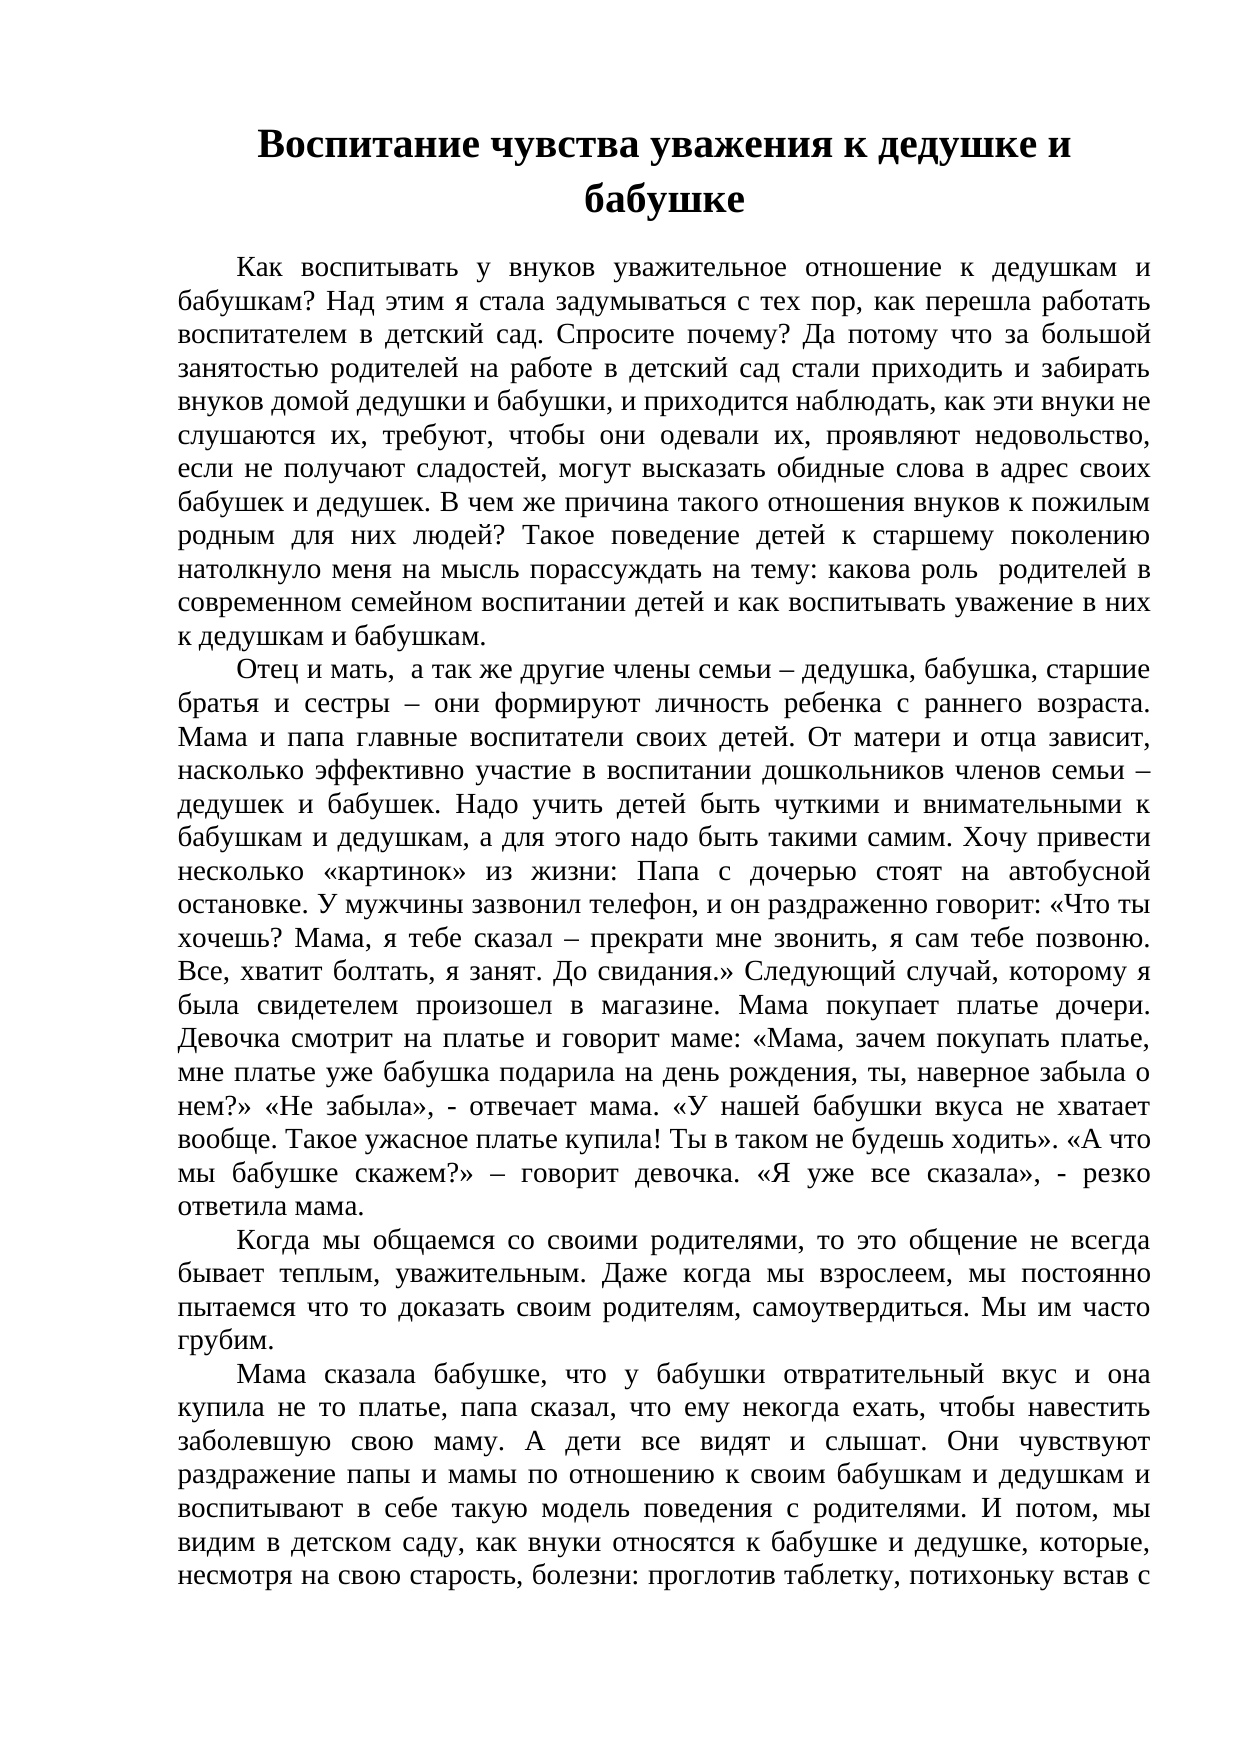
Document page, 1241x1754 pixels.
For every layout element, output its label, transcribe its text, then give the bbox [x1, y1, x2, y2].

text Как воспитывать у внуков уважительное отношение к дедушкам и бабушкам? Над этим я стала задумываться с тех пор, как перешла работать воспитателем в детский сад. Спросите почему? Да потому что за большой занятостью родителей на работе в детский сад стали приходить и забирать внуков домой дедушки и бабушки, и приходится наблюдать, как эти внуки не слушаются их, требуют, чтобы они одевали их, проявляют недовольство, если не получают сладостей, могут высказать обидные слова в адрес своих бабушек и дедушек. В чем же причина такого отношения внуков к пожилым родным для них людей? Такое поведение детей к старшему поколению натолкнуло меня на мысль порассуждать на тему: какова роль родителей в современном семейном воспитании детей и как воспитывать уважение в них к дедушкам и бабушкам. [177, 249, 1152, 652]
text Когда мы общаемся со своими родителями, то это общение не всегда бывает теплым, уважительным. Даже когда мы взрослеем, мы постоянно пытаемся что то доказать своим родителям, самоутвердиться. Мы им часто грубим. [177, 1222, 1152, 1356]
text Отец и мать, а так же другие члены семьи – дедушка, бабушка, старшие братья и сестры – они формируют личность ребенка с раннего возраста. Мама и папа главные воспитатели своих детей. От матери и отца зависит, насколько эффективно участие в воспитании дошкольников членов семьи – дедушек и бабушек. Надо учить детей быть чуткими и внимательными к бабушкам и дедушкам, а для этого надо быть такими самим. Хочу привести несколько «картинок» из жизни: Папа с дочерью стоят на автобусной остановке. У мужчины зазвонил телефон, и он раздраженно говорит: «Что ты хочешь? Мама, я тебе сказал – прекрати мне звонить, я сам тебе позвоню. Все, хватит болтать, я занят. До свидания.» Следующий случай, которому я была свидетелем произошел в магазине. Мама покупает платье дочери. Девочка смотрит на платье и говорит маме: «Мама, зачем покупать платье, мне платье уже бабушка подарила на день рождения, ты, наверное забыла о нем?» «Не забыла», - отвечает мама. «У нашей бабушки вкуса не хватает вообще. Такое ужасное платье купила! Ты в таком не будешь ходить». «А что мы бабушке скажем?» – говорит девочка. «Я уже все сказала», - резко ответила мама. [177, 652, 1152, 1222]
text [177, 1356, 1152, 1591]
text Воспитание чувства уважения к дедушке и бабушке [177, 118, 1152, 221]
